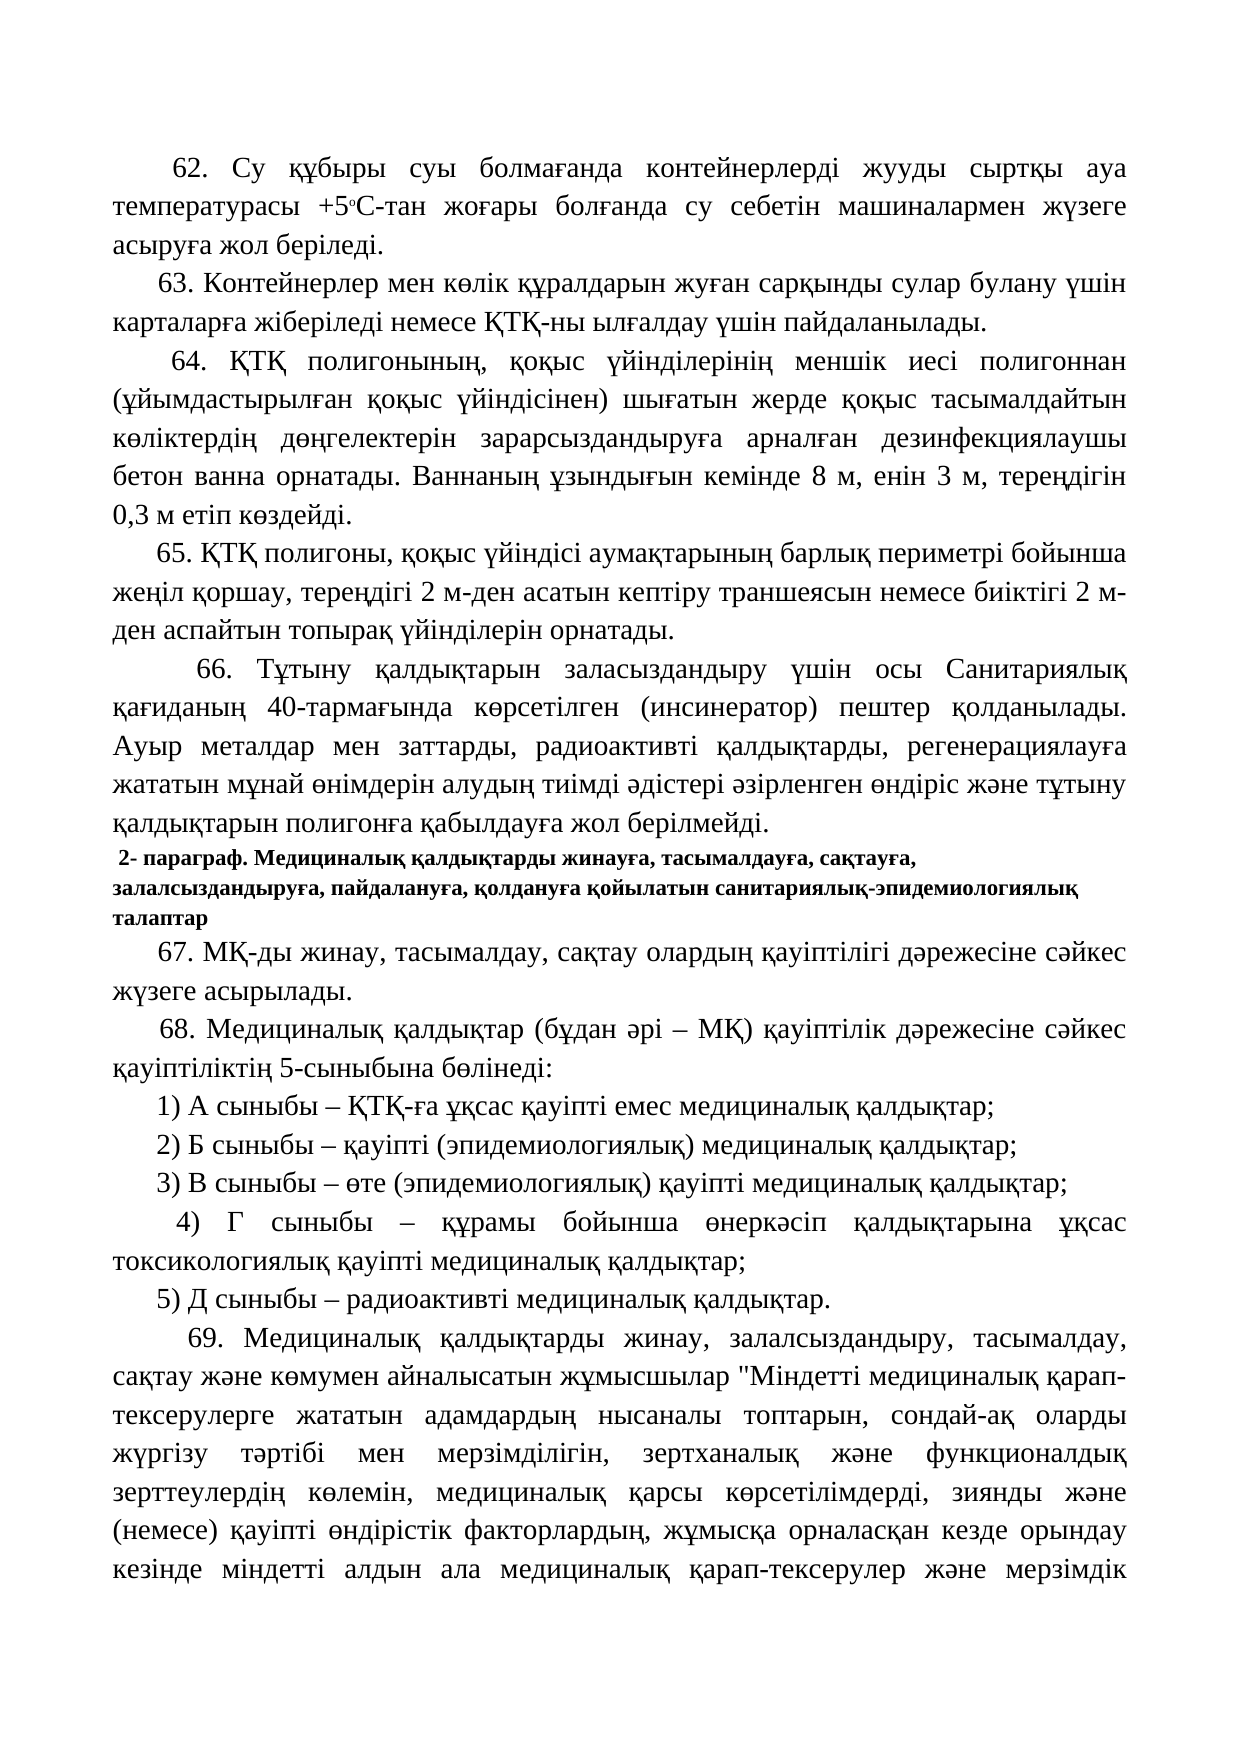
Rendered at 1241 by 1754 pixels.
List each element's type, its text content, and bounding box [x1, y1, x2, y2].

text 64. ҚТҚ полигонының, қоқыс үйінділерінің меншік иесі полигоннан (ұйымдастырылған қоқыс үйіндісінен) шығатын жерде қоқыс тасымалдайтын көліктердің дөңгелектерін зарарсыздандыруға арналған дезинфекциялаушы бетон ванна орнатады. Ваннаның ұзындығын кемінде 8 м, енін 3 м, тереңдігін 0,3 м етіп көздейді. [112, 343, 1128, 530]
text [112, 1320, 1128, 1584]
text 65. ҚТҚ полигоны, қоқыс үйіндісі аумақтарының барлық периметрі бойынша жеңіл қоршау, тереңдігі 2 м-ден асатын кептіру траншеясын немесе биіктігі 2 м-ден аспайтын топырақ үйінділерін орнатады. [112, 535, 1128, 646]
text 4) Г сыныбы – құрамы бойынша өнеркәсіп қалдықтарына ұқсас токсикологиялық қауіпті медициналық қалдықтар; [112, 1204, 1128, 1276]
text 62. Су құбыры суы болмағанда контейнерлерді жууды сыртқы ауа температурасы +5оС-тан жоғары болғанда су себетін машиналармен жүзеге асыруға жол беріледі. [112, 150, 1128, 261]
text 2) Б сыныбы – қауіпті (эпидемиологиялық) медициналық қалдықтар; [112, 1127, 1128, 1161]
text 67. МҚ-ды жинау, тасымалдау, сақтау олардың қауіптілігі дәрежесіне сәйкес жүзеге асырылады. [112, 934, 1128, 1006]
text 2- параграф. Медициналық қалдықтарды жинауға, тасымалдауға, сақтауға, залалсыздандыруға, пайдалануға, қолдануға қойылатын санитариялық-эпидемиологиялық талаптар [112, 844, 1128, 931]
text 66. Тұтыну қалдықтарын заласыздандыру үшін осы Санитариялық қағиданың 40-тармағында көрсетілген (инсинератор) пештер қолданылады. Ауыр металдар мен заттарды, радиоактивті қалдықтарды, регенерациялауға жататын мұнай өнімдерін алудың тиімді әдістері әзірленген өндіріс және тұтыну қалдықтарын полигонға қабылдауға жол берілмейді. [112, 651, 1128, 839]
text 63. Контейнерлер мен көлік құралдарын жуған сарқынды сулар булану үшін карталарға жіберіледі немесе ҚТҚ-ны ылғалдау үшін пайдаланылады. [112, 266, 1128, 338]
text 1) А сыныбы – ҚТҚ-ға ұқсас қауіпті емес медициналық қалдықтар; [112, 1088, 1128, 1122]
text 5) Д сыныбы – радиоактивті медициналық қалдықтар. [112, 1281, 1128, 1315]
text 68. Медициналық қалдықтар (бұдан әрі – МҚ) қауіптілік дәрежесіне сәйкес қауіптіліктің 5-сыныбына бөлінеді: [112, 1011, 1128, 1083]
text 3) В сыныбы – өте (эпидемиологиялық) қауіпті медициналық қалдықтар; [112, 1166, 1128, 1199]
